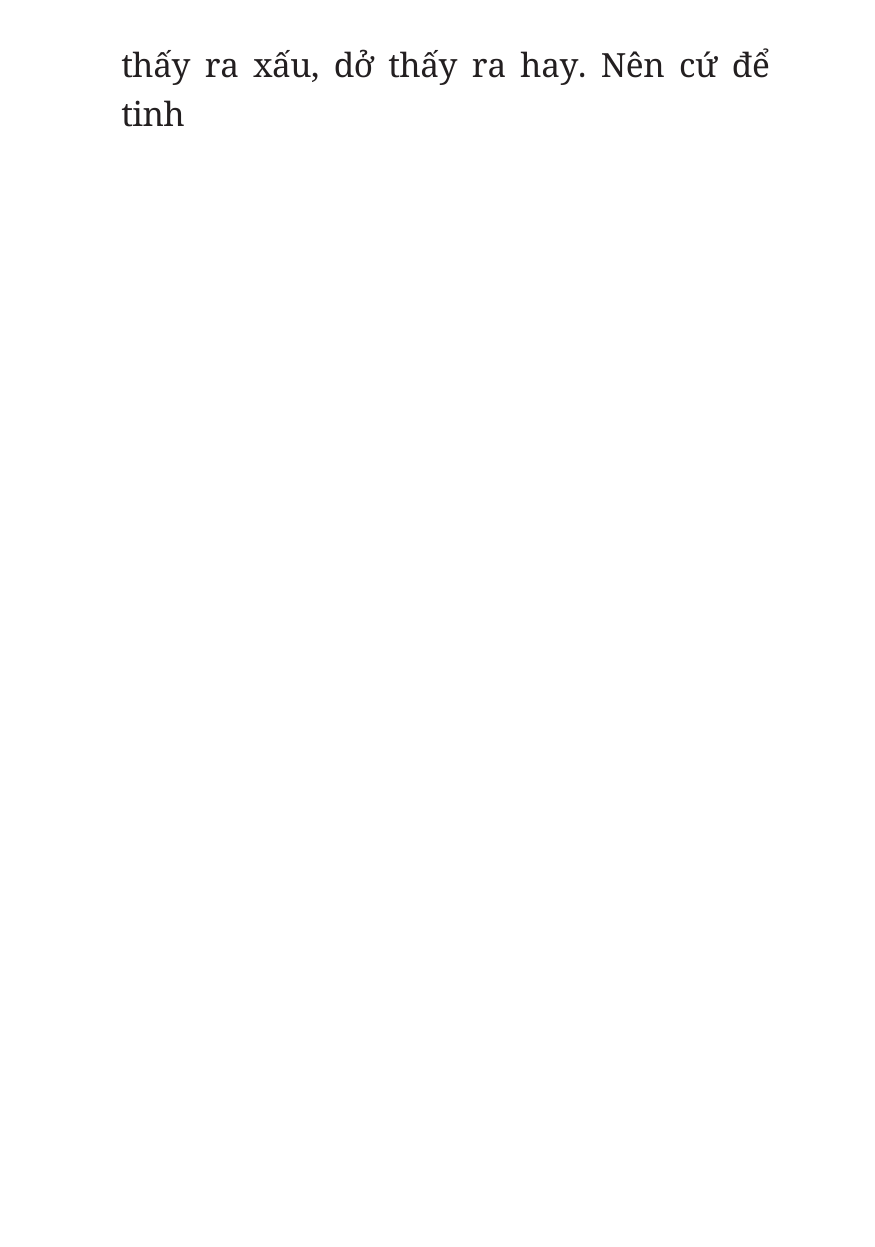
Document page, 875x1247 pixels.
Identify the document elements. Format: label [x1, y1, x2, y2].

text [121, 42, 771, 136]
